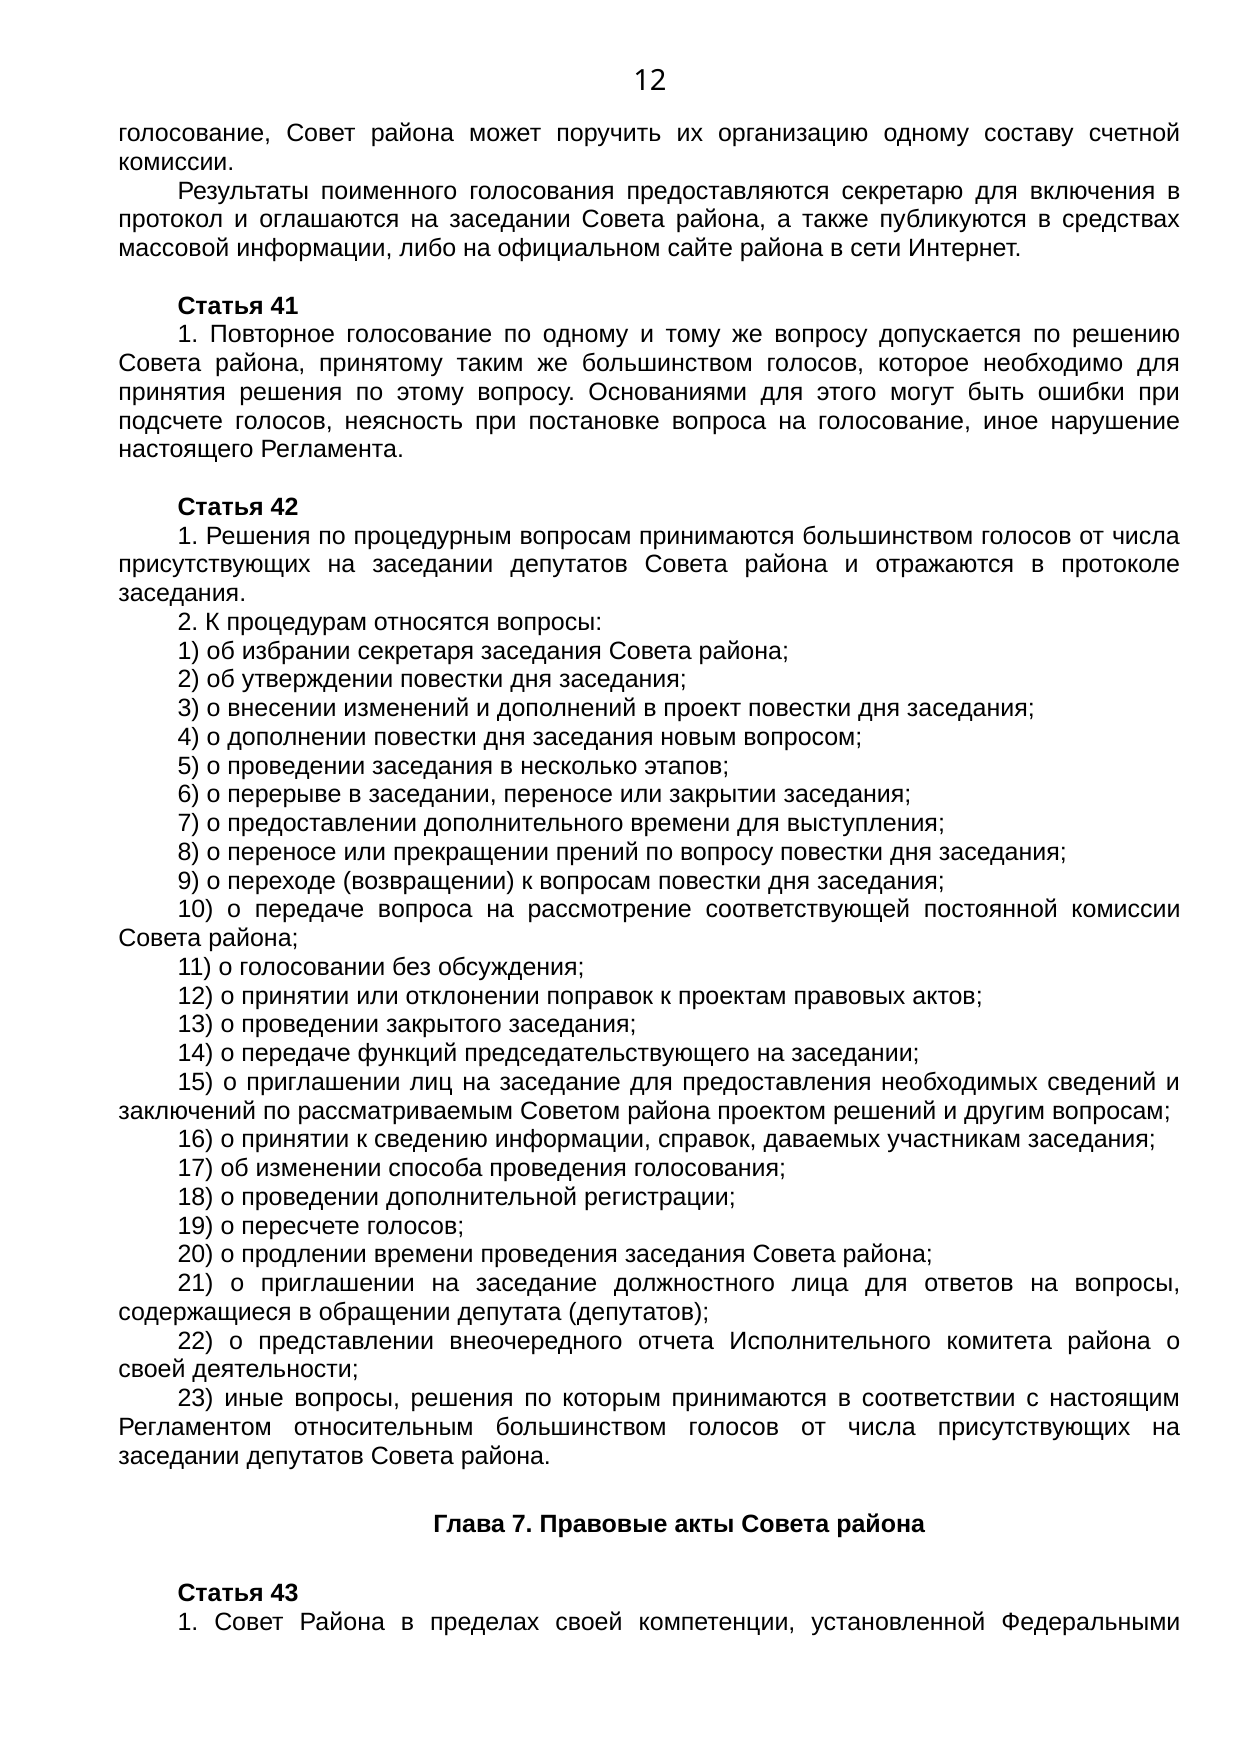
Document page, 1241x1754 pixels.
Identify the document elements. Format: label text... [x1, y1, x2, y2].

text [118, 118, 1181, 176]
text 8) о переносе или прекращении прений по вопросу повестки дня заседания; [118, 837, 1181, 866]
text 15) о приглашении лиц на заседание для предоставления необходимых сведений и заключений по рассматриваемым Советом района проектом решений и другим вопросам; [118, 1067, 1181, 1124]
text 21) о приглашении на заседание должностного лица для ответов на вопросы, содержащиеся в обращении депутата (депутатов); [118, 1268, 1181, 1326]
text 18) о проведении дополнительной регистрации; [118, 1182, 1181, 1211]
text 19) о пересчете голосов; [118, 1211, 1181, 1239]
text 1) об избрании секретаря заседания Совета района; [118, 636, 1181, 664]
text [118, 1607, 1181, 1636]
list Глава 7. Правовые акты Совета района [118, 1509, 1181, 1538]
text 13) о проведении закрытого заседания; [118, 1009, 1181, 1038]
text Статья 41 [118, 291, 1181, 319]
text 12) о принятии или отклонении поправок к проектам правовых актов; [118, 981, 1181, 1009]
text 20) о продлении времени проведения заседания Совета района; [118, 1239, 1181, 1268]
text 7) о предоставлении дополнительного времени для выступления; [118, 808, 1181, 837]
text 9) о переходе (возвращении) к вопросам повестки дня заседания; [118, 866, 1181, 894]
text 14) о передаче функций председательствующего на заседании; [118, 1038, 1181, 1067]
text 2. К процедурам относятся вопросы: [118, 607, 1181, 636]
text Статья 43 [118, 1578, 1181, 1607]
text 11) о голосовании без обсуждения; [118, 952, 1181, 981]
text 4) о дополнении повестки дня заседания новым вопросом; [118, 722, 1181, 751]
text 2) об утверждении повестки дня заседания; [118, 664, 1181, 693]
text 22) о представлении внеочередного отчета Исполнительного комитета района о своей деятельности; [118, 1326, 1181, 1383]
text 1. Решения по процедурным вопросам принимаются большинством голосов от числа присутствующих на заседании депутатов Совета района и отражаются в протоколе заседания. [118, 521, 1181, 607]
text Статья 42 [118, 492, 1181, 521]
text 6) о перерыве в заседании, переносе или закрытии заседания; [118, 779, 1181, 808]
text 1. Повторное голосование по одному и тому же вопросу допускается по решению Совета района, принятому таким же большинством голосов, которое необходимо для принятия решения по этому вопросу. Основаниями для этого могут быть ошибки при подсчете голосов, неясность при постановке вопроса на голосование, иное нарушение настоящего Регламента. [118, 319, 1181, 463]
text 5) о проведении заседания в несколько этапов; [118, 751, 1181, 779]
text 10) о передаче вопроса на рассмотрение соответствующей постоянной комиссии Совета района; [118, 894, 1181, 952]
text 3) о внесении изменений и дополнений в проект повестки дня заседания; [118, 693, 1181, 722]
text Результаты поименного голосования предоставляются секретарю для включения в протокол и оглашаются на заседании Совета района, а также публикуются в средствах массовой информации, либо на официальном сайте района в сети Интернет. [118, 176, 1181, 262]
text 17) об изменении способа проведения голосования; [118, 1153, 1181, 1182]
text 16) о принятии к сведению информации, справок, даваемых участникам заседания; [118, 1124, 1181, 1153]
text 23) иные вопросы, решения по которым принимаются в соответствии с настоящим Регламентом относительным большинством голосов от числа присутствующих на заседании депутатов Совета района. [118, 1383, 1181, 1469]
